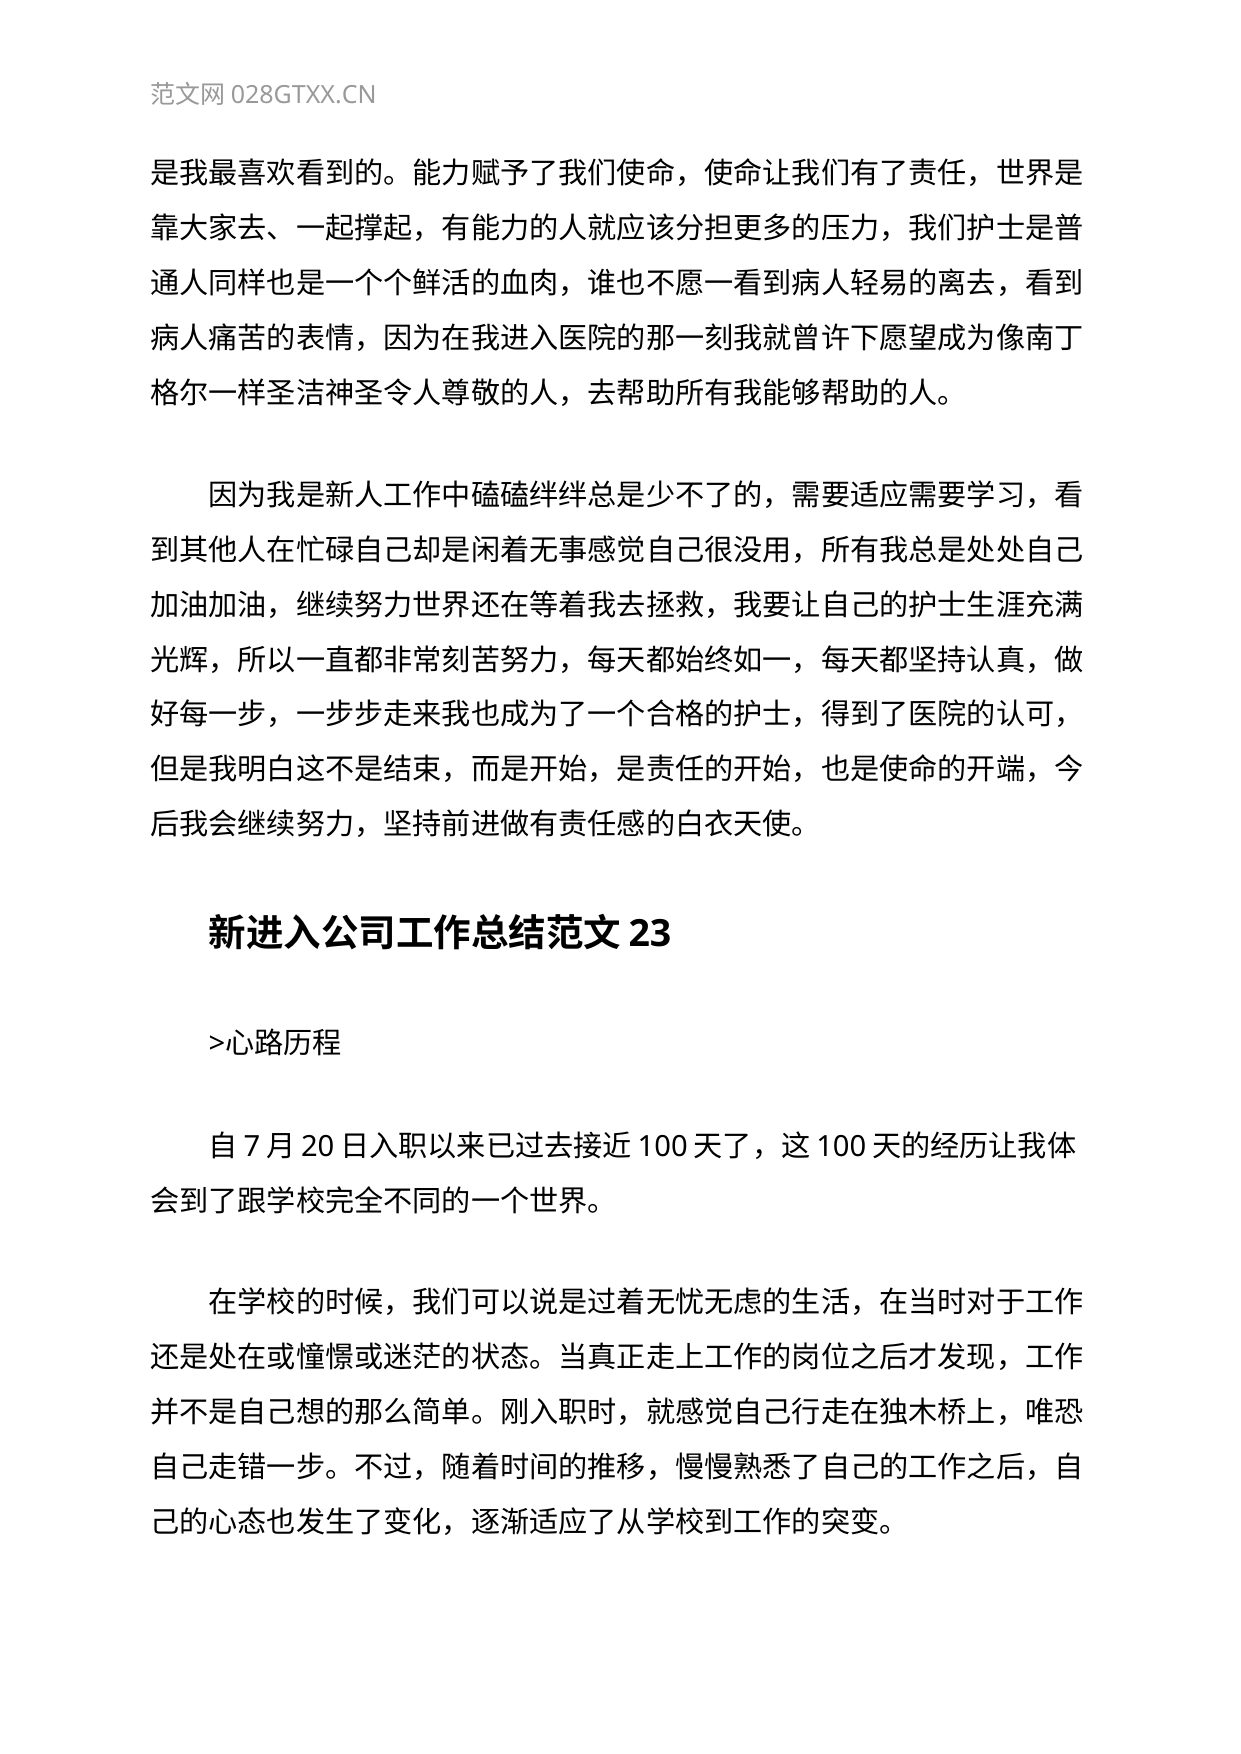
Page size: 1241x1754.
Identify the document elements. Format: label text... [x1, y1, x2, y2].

text 自7月20日入职以来已过去接近100天了，这100天的经历让我体会到了跟学校完全不同的一个世界。 [150, 1122, 1090, 1219]
text 在学校的时候，我们可以说是过着无忧无虑的生活，在当时对于工作还是处在或憧憬或迷茫的状态。当真正走上工作的岗位之后才发现，工作并不是自己想的那么简单。刚入职时，就感觉自己行走在独木桥上，唯恐自己走错一步。不过，随着时间的推移，慢慢熟悉了自己的工作之后，自己的心态也发生了变化，逐渐适应了从学校到工作的突变。 [150, 1279, 1090, 1541]
text 因为我是新人工作中磕磕绊绊总是少不了的，需要适应需要学习，看到其他人在忙碌自己却是闲着无事感觉自己很没用，所有我总是处处自己加油加油，继续努力世界还在等着我去拯救，我要让自己的护士生涯充满光辉，所以一直都非常刻苦努力，每天都始终如一，每天都坚持认真，做好每一步，一步步走来我也成为了一个合格的护士，得到了医院的认可，但是我明白这不是结束，而是开始，是责任的开始，也是使命的开端，今后我会继续努力，坚持前进做有责任感的白衣天使。 [150, 471, 1090, 843]
text >心路历程 [150, 1020, 1090, 1062]
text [150, 150, 1090, 412]
text 新进入公司工作总结范文23 [150, 902, 1090, 957]
